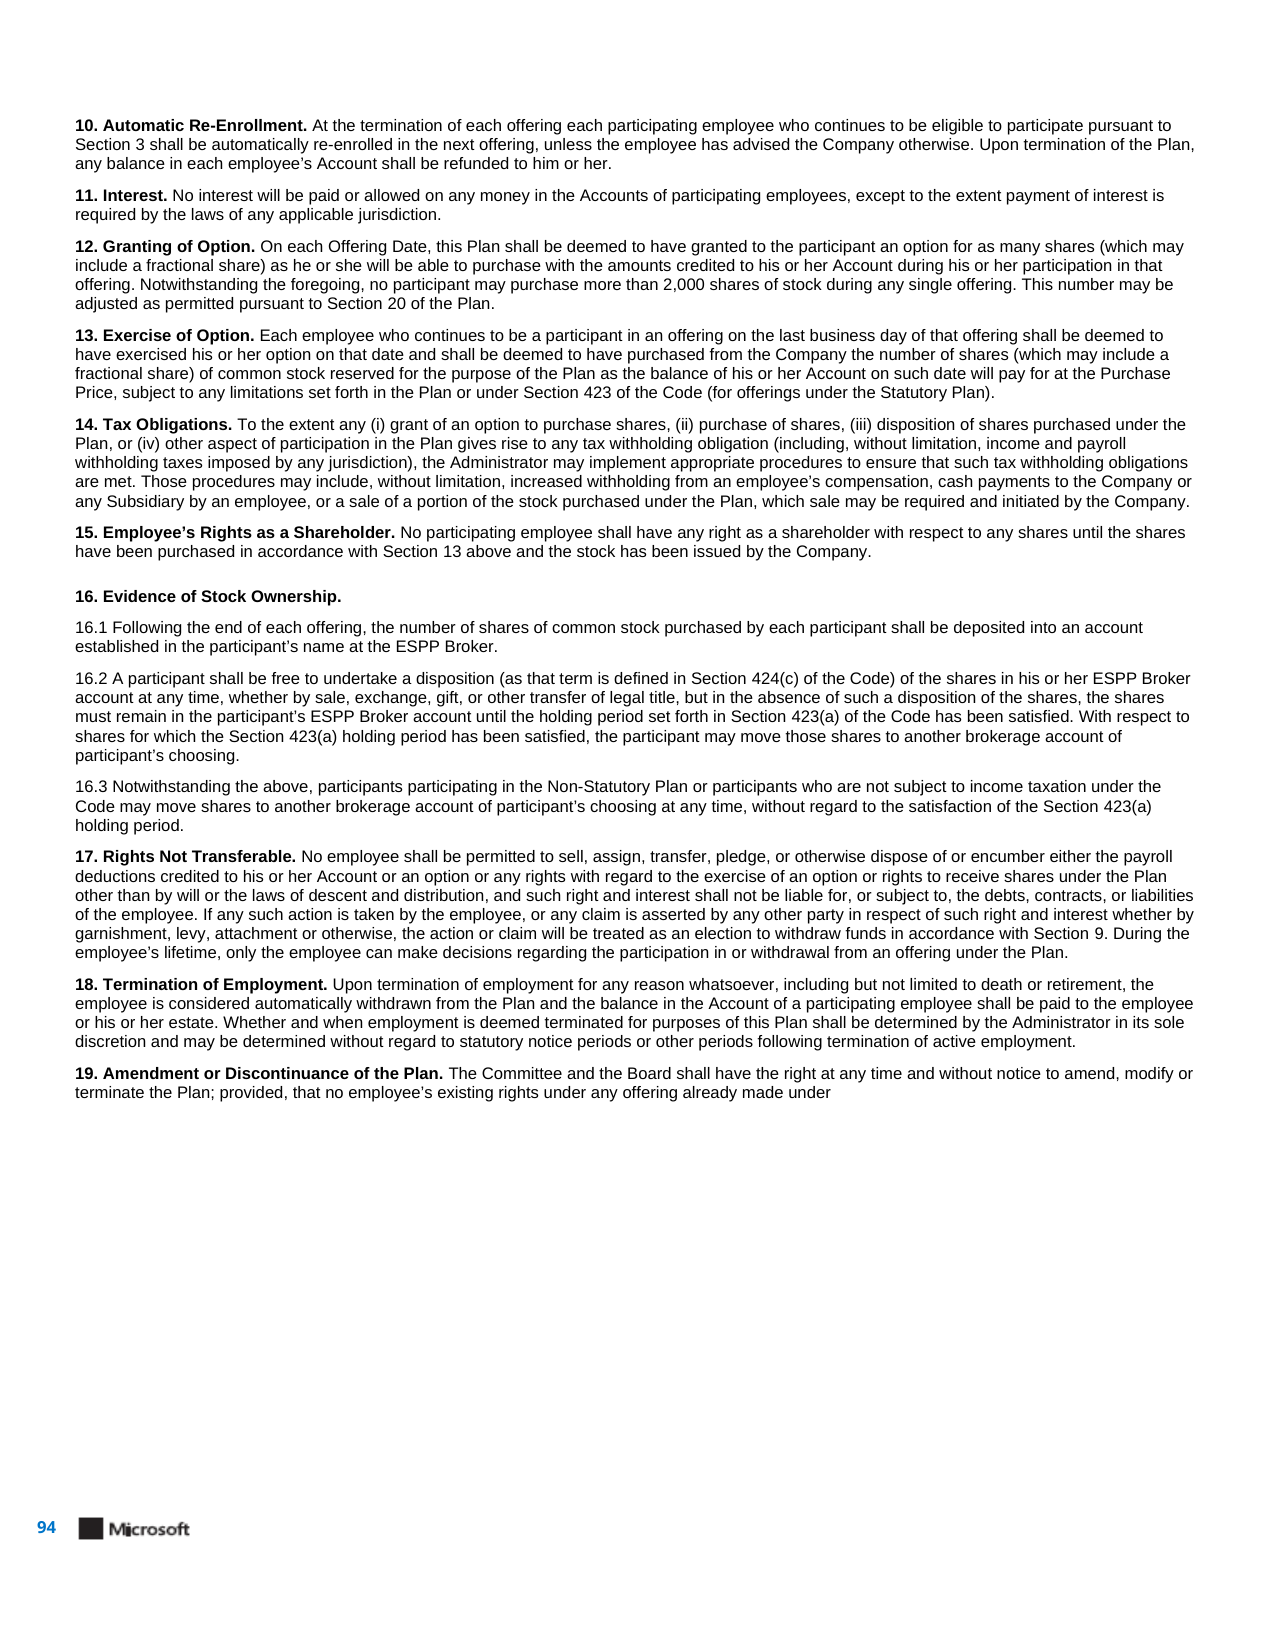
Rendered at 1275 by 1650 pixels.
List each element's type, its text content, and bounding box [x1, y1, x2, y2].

text 14. Tax Obligations. To the extent any (i) grant of an option to purchase shares, (ii) purchase of shares, (iii) disposition of shares purchased under the Plan, or (iv) other aspect of participation in the Plan gives rise to any tax withholding obligation (including, without limitation, income and payroll withholding taxes imposed by any jurisdiction), the Administrator may implement appropriate procedures to ensure that such tax withholding obligations are met. Those procedures may include, without limitation, increased withholding from an employee’s compensation, cash payments to the Company or any Subsidiary by an employee, or a sale of a portion of the stock purchased under the Plan, which sale may be required and initiated by the Company. [75, 415, 1200, 511]
text 16.2 A participant shall be free to undertake a disposition (as that term is defined in Section 424(c) of the Code) of the shares in his or her ESPP Broker account at any time, whether by sale, exchange, gift, or other transfer of legal title, but in the absence of such a disposition of the shares, the shares must remain in the participant’s ESPP Broker account until the holding period set forth in Section 423(a) of the Code has been satisfied. With respect to shares for which the Section 423(a) holding period has been satisfied, the participant may move those shares to another brokerage account of participant’s choosing. [75, 669, 1200, 765]
text 16. Evidence of Stock Ownership. [75, 586, 1200, 606]
text 10. Automatic Re-Enrollment. At the termination of each offering each participating employee who continues to be eligible to participate pursuant to Section 3 shall be automatically re-enrolled in the next offering, unless the employee has advised the Company otherwise. Upon termination of the Plan, any balance in each employee’s Account shall be refunded to him or her. [75, 116, 1200, 173]
text 16.1 Following the end of each offering, the number of shares of common stock purchased by each participant shall be deposited into an account established in the participant’s name at the ESPP Broker. [75, 618, 1200, 656]
text 18. Termination of Employment. Upon termination of employment for any reason whatsoever, including but not limited to death or retirement, the employee is considered automatically withdrawn from the Plan and the balance in the Account of a participating employee shall be paid to the employee or his or her estate. Whether and when employment is deemed terminated for purposes of this Plan shall be determined by the Administrator in its sole discretion and may be determined without regard to statutory notice periods or other periods following termination of active employment. [75, 975, 1200, 1051]
text 19. Amendment or Discontinuance of the Plan. The Committee and the Board shall have the right at any time and without notice to amend, modify or terminate the Plan; provided, that no employee’s existing rights under any offering already made under [75, 1064, 1200, 1102]
text 15. Employee’s Rights as a Shareholder. No participating employee shall have any right as a shareholder with respect to any shares until the shares have been purchased in accordance with Section 13 above and the stock has been issued by the Company. [75, 523, 1200, 561]
text 12. Granting of Option. On each Offering Date, this Plan shall be deemed to have granted to the participant an option for as many shares (which may include a fractional share) as he or she will be able to purchase with the amounts credited to his or her Account during his or her participation in that offering. Notwithstanding the foregoing, no participant may purchase more than 2,000 shares of stock during any single offering. This number may be adjusted as permitted pursuant to Section 20 of the Plan. [75, 236, 1200, 313]
text 17. Rights Not Transferable. No employee shall be permitted to sell, assign, transfer, pledge, or otherwise dispose of or encumber either the payroll deductions credited to his or her Account or an option or any rights with regard to the exercise of an option or rights to receive shares under the Plan other than by will or the laws of descent and distribution, and such right and interest shall not be liable for, or subject to, the debts, contracts, or liabilities of the employee. If any such action is taken by the employee, or any claim is asserted by any other party in respect of such right and interest whether by garnishment, levy, attachment or otherwise, the action or claim will be treated as an election to withdraw funds in accordance with Section 9. During the employee’s lifetime, only the employee can make decisions regarding the participation in or withdrawal from an offering under the Plan. [75, 847, 1200, 962]
text 13. Exercise of Option. Each employee who continues to be a participant in an offering on the last business day of that offering shall be deemed to have exercised his or her option on that date and shall be deemed to have purchased from the Company the number of shares (which may include a fractional share) of common stock reserved for the purpose of the Plan as the balance of his or her Account on such date will pay for at the Purchase Price, subject to any limitations set forth in the Plan or under Section 423 of the Code (for offerings under the Statutory Plan). [75, 326, 1200, 402]
text 11. Interest. No interest will be paid or allowed on any money in the Accounts of participating employees, except to the extent payment of interest is required by the laws of any applicable jurisdiction. [75, 186, 1200, 224]
text 16.3 Notwithstanding the above, participants participating in the Non-Statutory Plan or participants who are not subject to income taxation under the Code may move shares to another brokerage account of participant’s choosing at any time, without regard to the satisfaction of the Section 423(a) holding period. [75, 777, 1200, 835]
